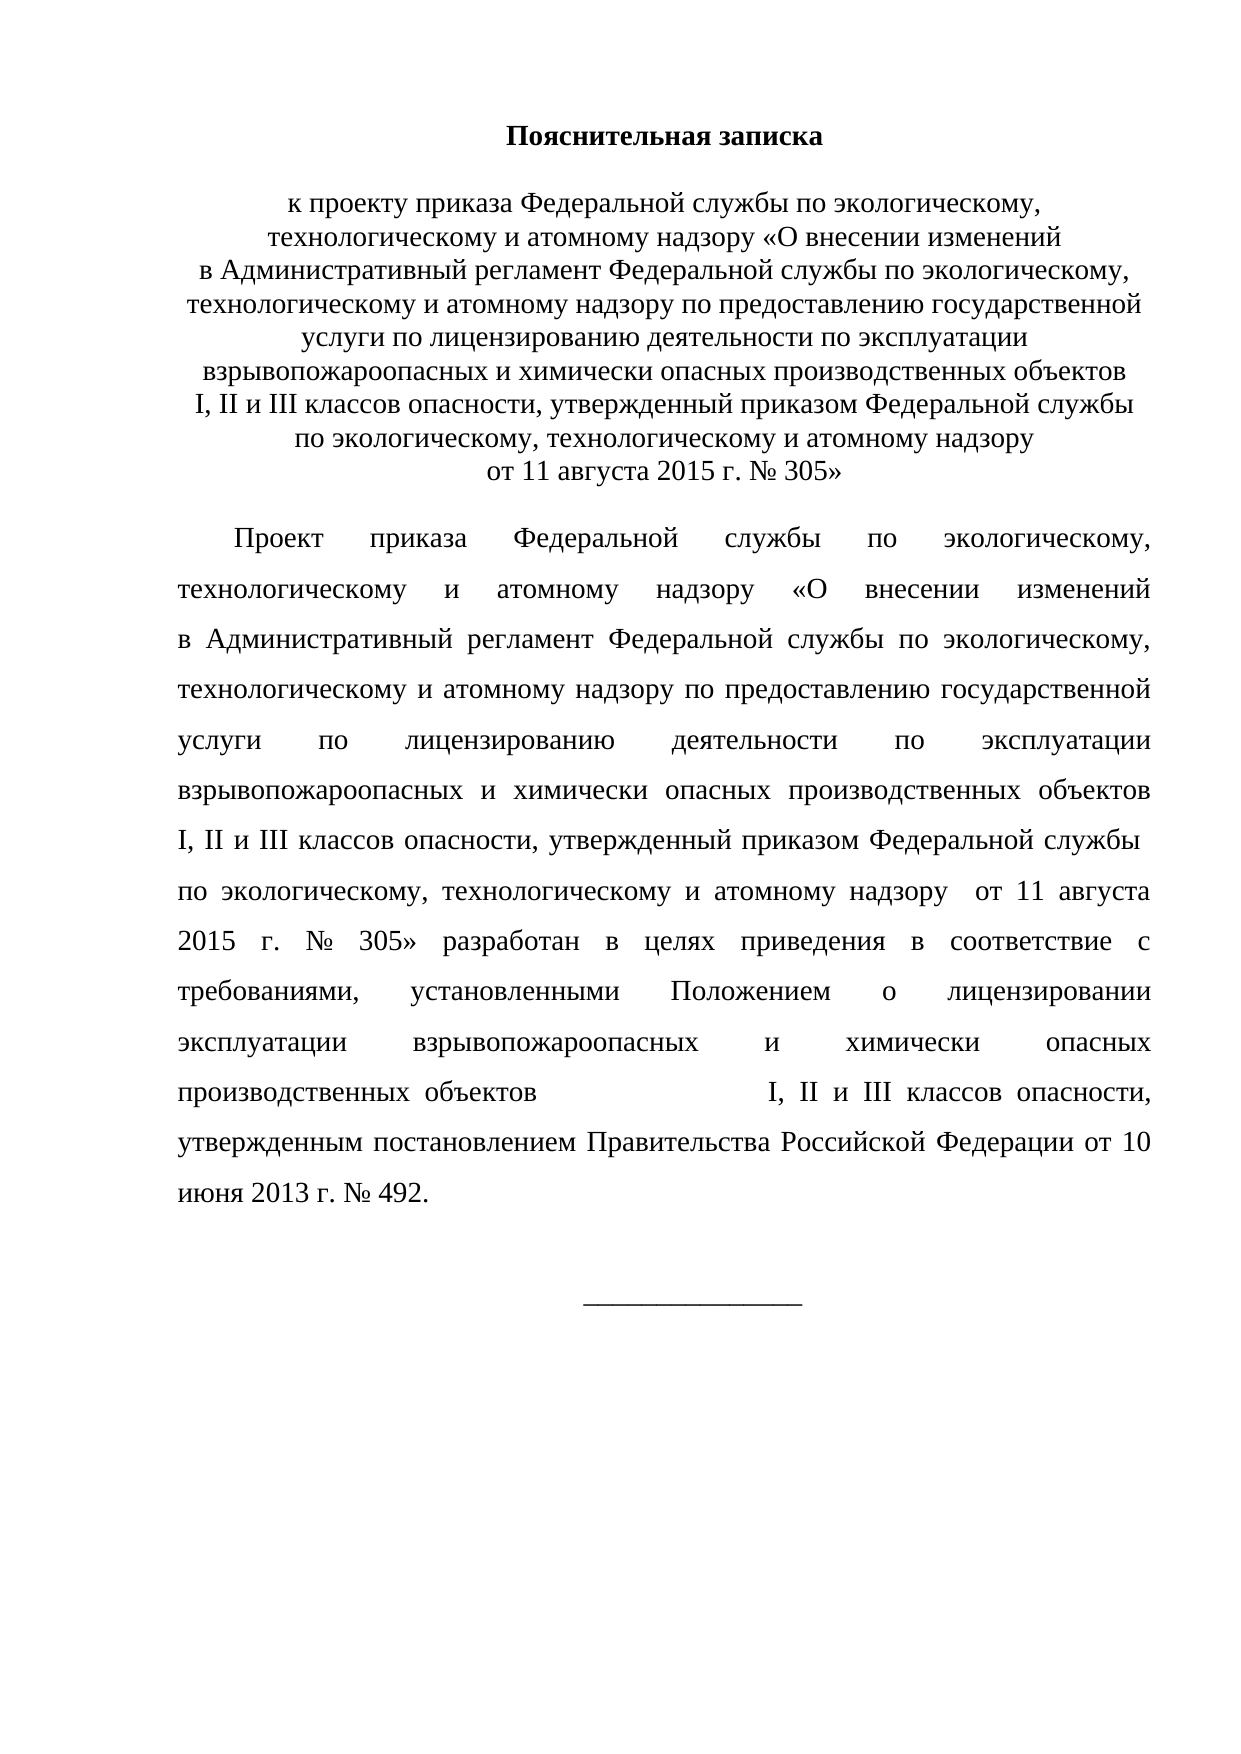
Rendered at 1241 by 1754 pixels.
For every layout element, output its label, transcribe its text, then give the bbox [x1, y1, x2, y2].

text к проекту приказа Федеральной службы по экологическому, технологическому и атомному надзору «О внесении изменений в Административный регламент Федеральной службы по экологическому, технологическому и атомному надзору по предоставлению государственной услуги по лицензированию деятельности по эксплуатации взрывопожароопасных и химически опасных производственных объектов I, II и III классов опасности, утвержденный приказом Федеральной службы по экологическому, технологическому и атомному надзору от 11 августа 2015 г. № 305» [177, 185, 1152, 487]
text Проект приказа Федеральной службы по экологическому, технологическому и атомному надзору «О внесении изменений в Административный регламент Федеральной службы по экологическому, технологическому и атомному надзору по предоставлению государственной услуги по лицензированию деятельности по эксплуатации взрывопожароопасных и химически опасных производственных объектов I, II и III классов опасности, утвержденный приказом Федеральной службы по экологическому, технологическому и атомному надзору от 11 августа 2015 г. № 305» разработан в целях приведения в соответствие с требованиями, установленными Положением о лицензировании эксплуатации взрывопожароопасных и химически опасных производственных объектов I, II и III классов опасности, утвержденным постановлением Правительства Российской Федерации от 10 июня 2013 г. № 492. [177, 521, 1152, 1208]
text Пояснительная записка [177, 118, 1152, 152]
text _______________ [177, 1275, 1152, 1309]
